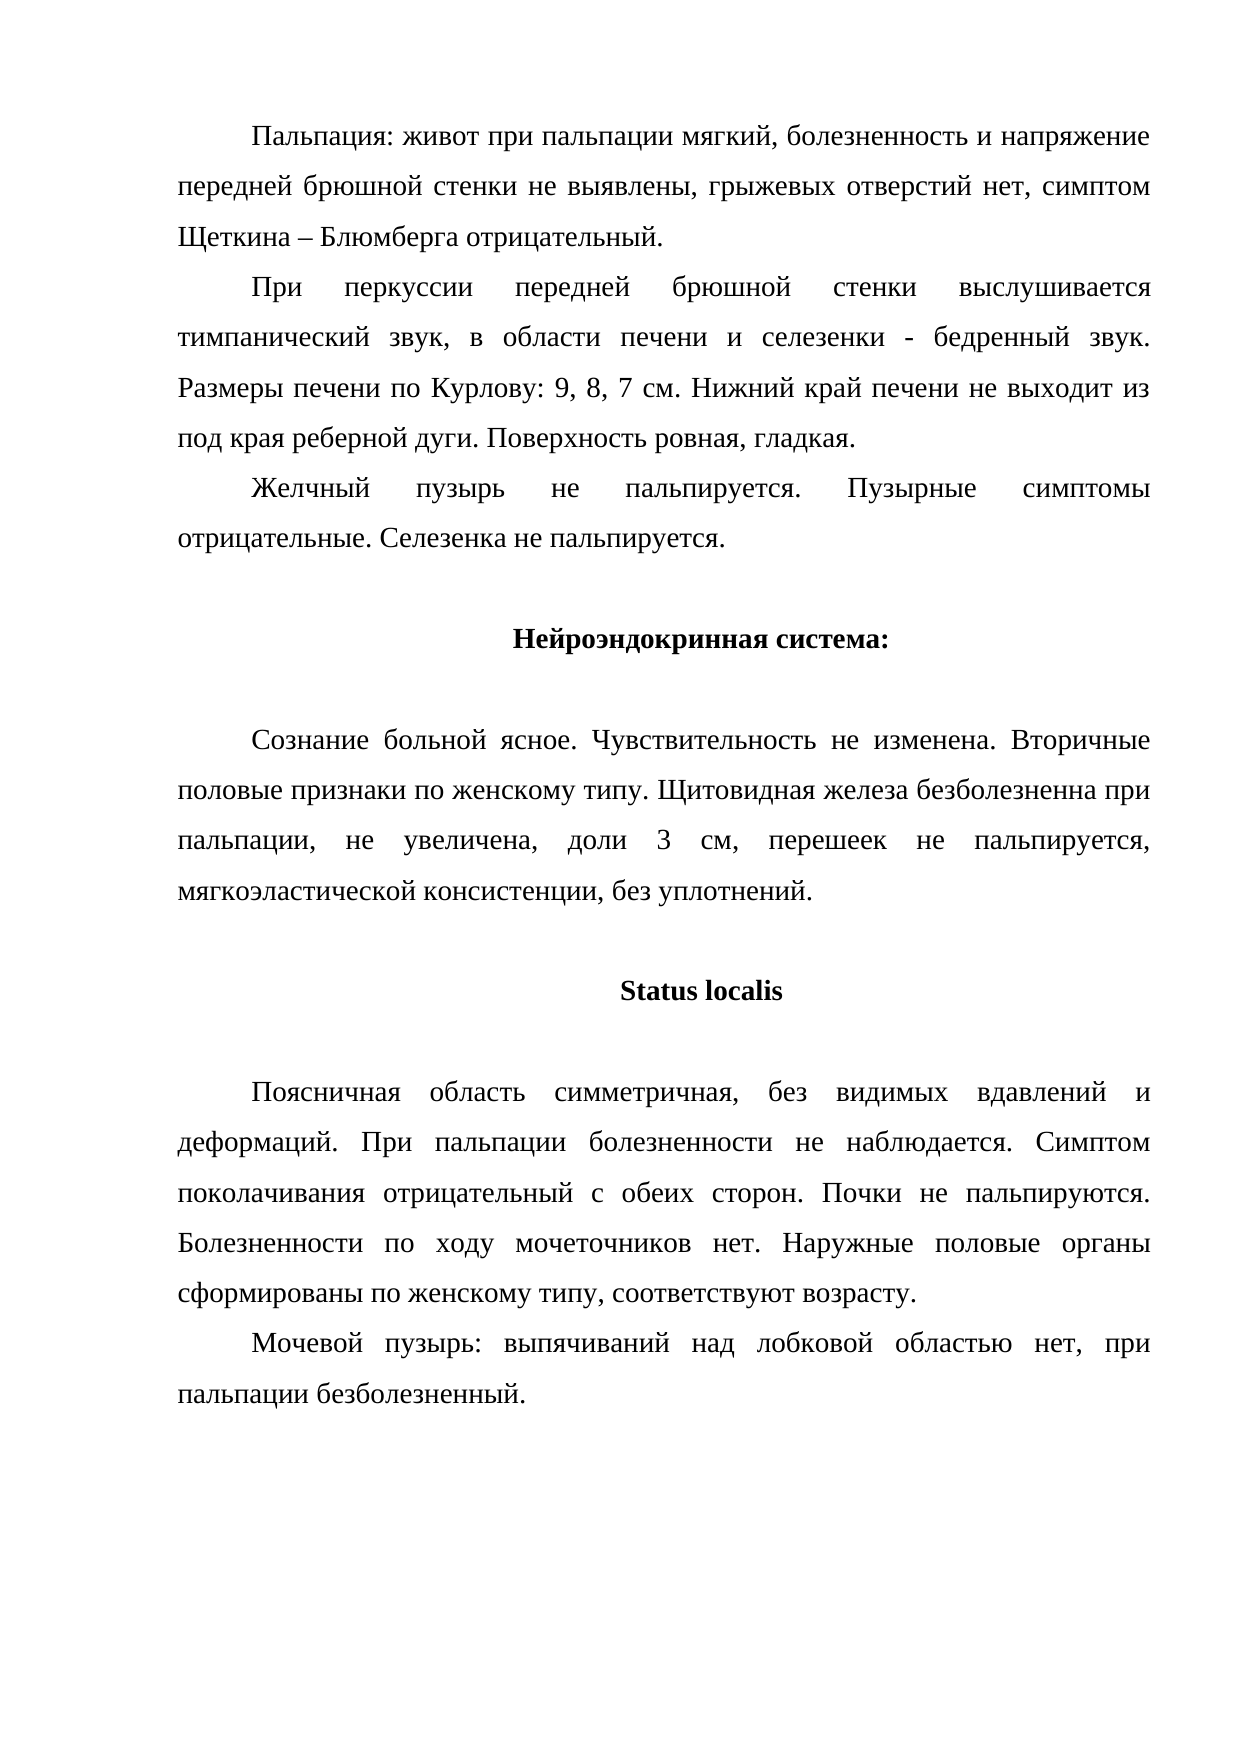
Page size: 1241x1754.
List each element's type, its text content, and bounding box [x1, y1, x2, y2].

text Пальпация: живот при пальпации мягкий, болезненность и напряжение передней брюшной стенки не выявлены, грыжевых отверстий нет, симптом Щеткина – Блюмберга отрицательный. [177, 118, 1152, 252]
text Сознание больной ясное. Чувствительность не изменена. Вторичные половые признаки по женскому типу. Щитовидная железа безболезненна при пальпации, не увеличена, доли 3 см, перешеек не пальпируется, мягкоэластической консистенции, без уплотнений. [177, 722, 1152, 906]
text При перкуссии передней брюшной стенки выслушивается тимпанический звук, в области печени и селезенки - бедренный звук. Размеры печени по Курлову: 9, 8, 7 см. Нижний край печени не выходит из под края реберной дуги. Поверхность ровная, гладкая. [177, 269, 1152, 453]
text Status localis [177, 973, 1152, 1007]
text Нейроэндокринная система: [177, 621, 1152, 655]
text Мочевой пузырь: выпячиваний над лобковой областью нет, при пальпации безболезненный. [177, 1326, 1152, 1409]
text Поясничная область симметричная, без видимых вдавлений и деформаций. При пальпации болезненности не наблюдается. Симптом поколачивания отрицательный с обеих сторон. Почки не пальпируются. Болезненности по ходу мочеточников нет. Наружные половые органы сформированы по женскому типу, соответствуют возрасту. [177, 1074, 1152, 1309]
text Желчный пузырь не пальпируется. Пузырные симптомы отрицательные. Селезенка не пальпируется. [177, 470, 1152, 554]
